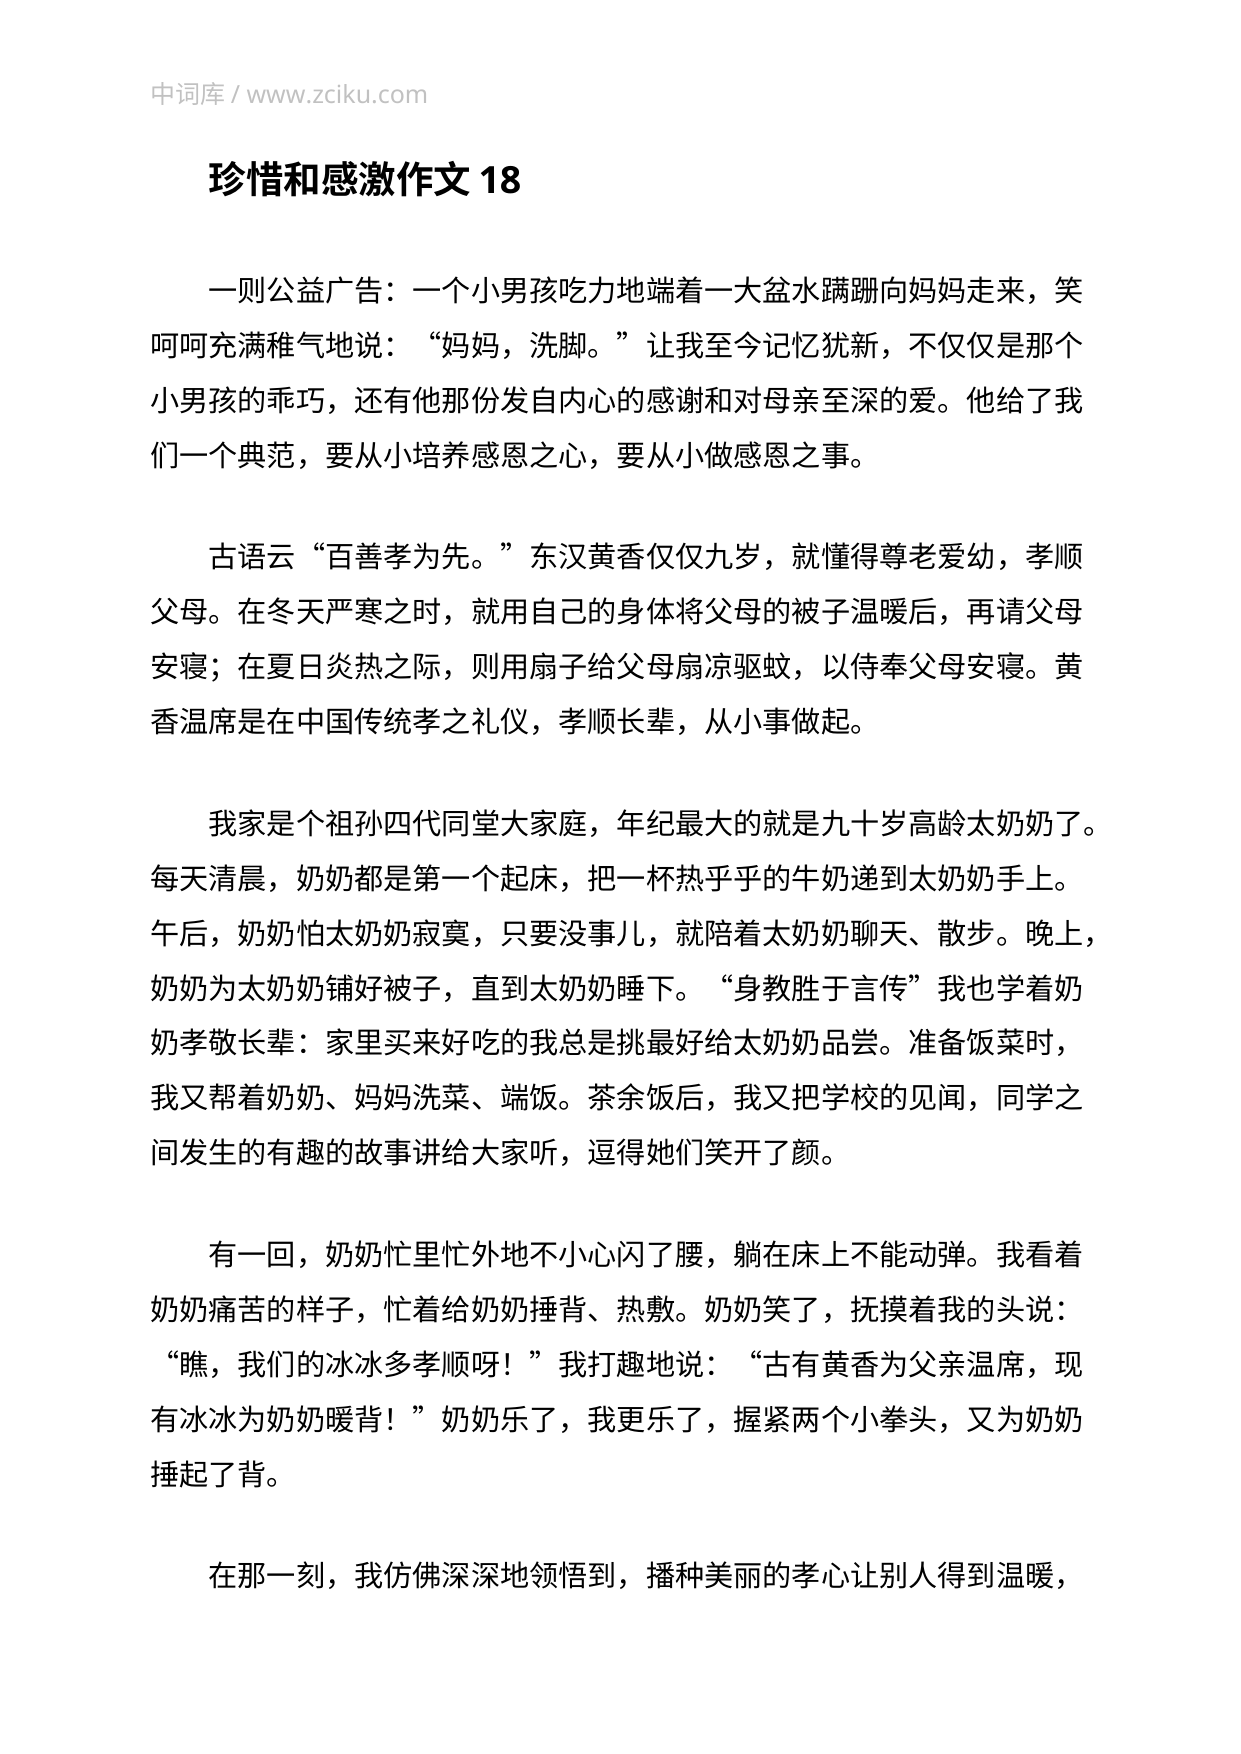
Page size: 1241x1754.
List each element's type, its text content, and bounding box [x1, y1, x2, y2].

text 我家是个祖孙四代同堂大家庭，年纪最大的就是九十岁高龄太奶奶了。每天清晨，奶奶都是第一个起床，把一杯热乎乎的牛奶递到太奶奶手上。午后，奶奶怕太奶奶寂寞，只要没事儿，就陪着太奶奶聊天、散步。晚上，奶奶为太奶奶铺好被子，直到太奶奶睡下。“身教胜于言传”我也学着奶奶孝敬长辈：家里买来好吃的我总是挑最好给太奶奶品尝。准备饭菜时，我又帮着奶奶、妈妈洗菜、端饭。茶余饭后，我又把学校的见闻，同学之间发生的有趣的故事讲给大家听，逗得她们笑开了颜。 [150, 801, 1090, 1172]
text 珍惜和感激作文18 [150, 150, 1090, 204]
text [150, 1553, 1090, 1595]
text 古语云“百善孝为先。”东汉黄香仅仅九岁，就懂得尊老爱幼，孝顺父母。在冬天严寒之时，就用自己的身体将父母的被子温暖后，再请父母安寝；在夏日炎热之际，则用扇子给父母扇凉驱蚊，以侍奉父母安寝。黄香温席是在中国传统孝之礼仪，孝顺长辈，从小事做起。 [150, 534, 1090, 741]
text 一则公益广告：一个小男孩吃力地端着一大盆水蹒跚向妈妈走来，笑呵呵充满稚气地说：“妈妈，洗脚。”让我至今记忆犹新，不仅仅是那个小男孩的乖巧，还有他那份发自内心的感谢和对母亲至深的爱。他给了我们一个典范，要从小培养感恩之心，要从小做感恩之事。 [150, 268, 1090, 474]
text 有一回，奶奶忙里忙外地不小心闪了腰，躺在床上不能动弹。我看着奶奶痛苦的样子，忙着给奶奶捶背、热敷。奶奶笑了，抚摸着我的头说：“瞧，我们的冰冰多孝顺呀！”我打趣地说：“古有黄香为父亲温席，现有冰冰为奶奶暖背！”奶奶乐了，我更乐了，握紧两个小拳头，又为奶奶捶起了背。 [150, 1232, 1090, 1493]
